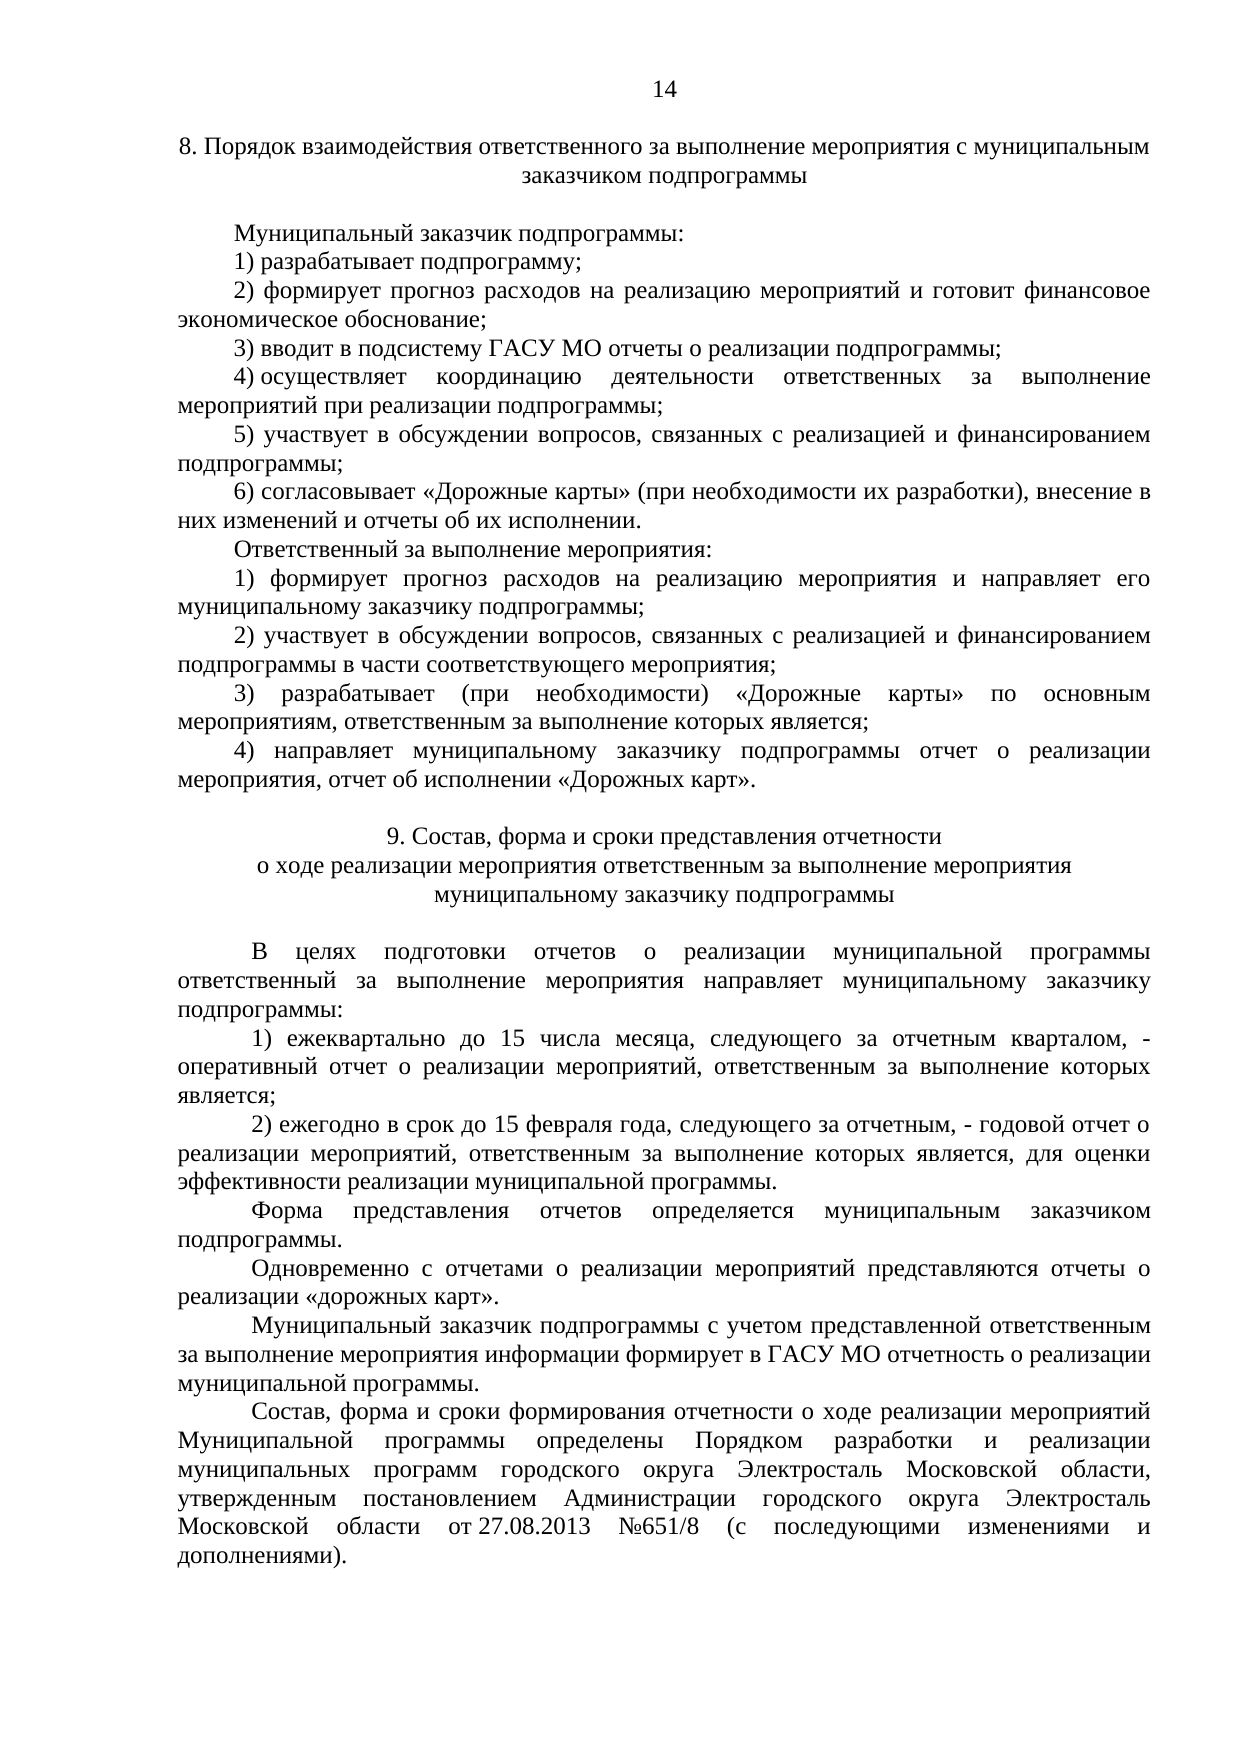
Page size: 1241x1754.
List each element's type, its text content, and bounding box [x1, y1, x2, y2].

text 6) согласовывает «Дорожные карты» (при необходимости их разработки), внесение в них изменений и отчеты об их исполнении. [177, 476, 1152, 534]
text 9. Состав, форма и сроки представления отчетности [177, 821, 1152, 850]
text 2) ежегодно в срок до 15 февраля года, следующего за отчетным, - годовой отчет о реализации мероприятий, ответственным за выполнение которых является, для оценки эффективности реализации муниципальной программы. [177, 1109, 1152, 1195]
text 5) участвует в обсуждении вопросов, связанных с реализацией и финансированием подпрограммы; [177, 419, 1152, 476]
text 1) формирует прогноз расходов на реализацию мероприятия и направляет его муниципальному заказчику подпрограммы; [177, 563, 1152, 620]
text 3) вводит в подсистему ГАСУ МО отчеты о реализации подпрограммы; [177, 333, 1152, 361]
text Муниципальный заказчик подпрограммы с учетом представленной ответственным за выполнение мероприятия информации формирует в ГАСУ МО отчетность о реализации муниципальной программы. [177, 1310, 1152, 1396]
text 8. Порядок взаимодействия ответственного за выполнение мероприятия с муниципальным заказчиком подпрограммы [177, 131, 1152, 189]
text 1) ежеквартально до 15 числа месяца, следующего за отчетным кварталом, - оперативный отчет о реализации мероприятий, ответственным за выполнение которых является; [177, 1023, 1152, 1109]
text 3) разрабатывает (при необходимости) «Дорожные карты» по основным мероприятиям, ответственным за выполнение которых является; [177, 678, 1152, 735]
text Ответственный за выполнение мероприятия: [177, 534, 1152, 563]
text 2) формирует прогноз расходов на реализацию мероприятий и готовит финансовое экономическое обоснование; [177, 275, 1152, 333]
text Форма представления отчетов определяется муниципальным заказчиком подпрограммы. [177, 1195, 1152, 1253]
text Состав, форма и сроки формирования отчетности о ходе реализации мероприятий Муниципальной программы определены Порядком разработки и реализации муниципальных программ городского округа Электросталь Московской области, утвержденным постановлением Администрации городского округа Электросталь Московской области от 27.08.2013 №651/8 (с последующими изменениями и дополнениями). [177, 1396, 1152, 1569]
text 4) направляет муниципальному заказчику подпрограммы отчет о реализации мероприятия, отчет об исполнении «Дорожных карт». [177, 735, 1152, 793]
text 2) участвует в обсуждении вопросов, связанных с реализацией и финансированием подпрограммы в части соответствующего мероприятия; [177, 620, 1152, 678]
text 4) осуществляет координацию деятельности ответственных за выполнение мероприятий при реализации подпрограммы; [177, 361, 1152, 419]
text о ходе реализации мероприятия ответственным за выполнение мероприятия муниципальному заказчику подпрограммы [177, 850, 1152, 908]
text Муниципальный заказчик подпрограммы: [177, 218, 1152, 246]
text В целях подготовки отчетов о реализации муниципальной программы ответственный за выполнение мероприятия направляет муниципальному заказчику подпрограммы: [177, 936, 1152, 1023]
text 1) разрабатывает подпрограмму; [177, 246, 1152, 275]
text Одновременно с отчетами о реализации мероприятий представляются отчеты о реализации «дорожных карт». [177, 1253, 1152, 1310]
